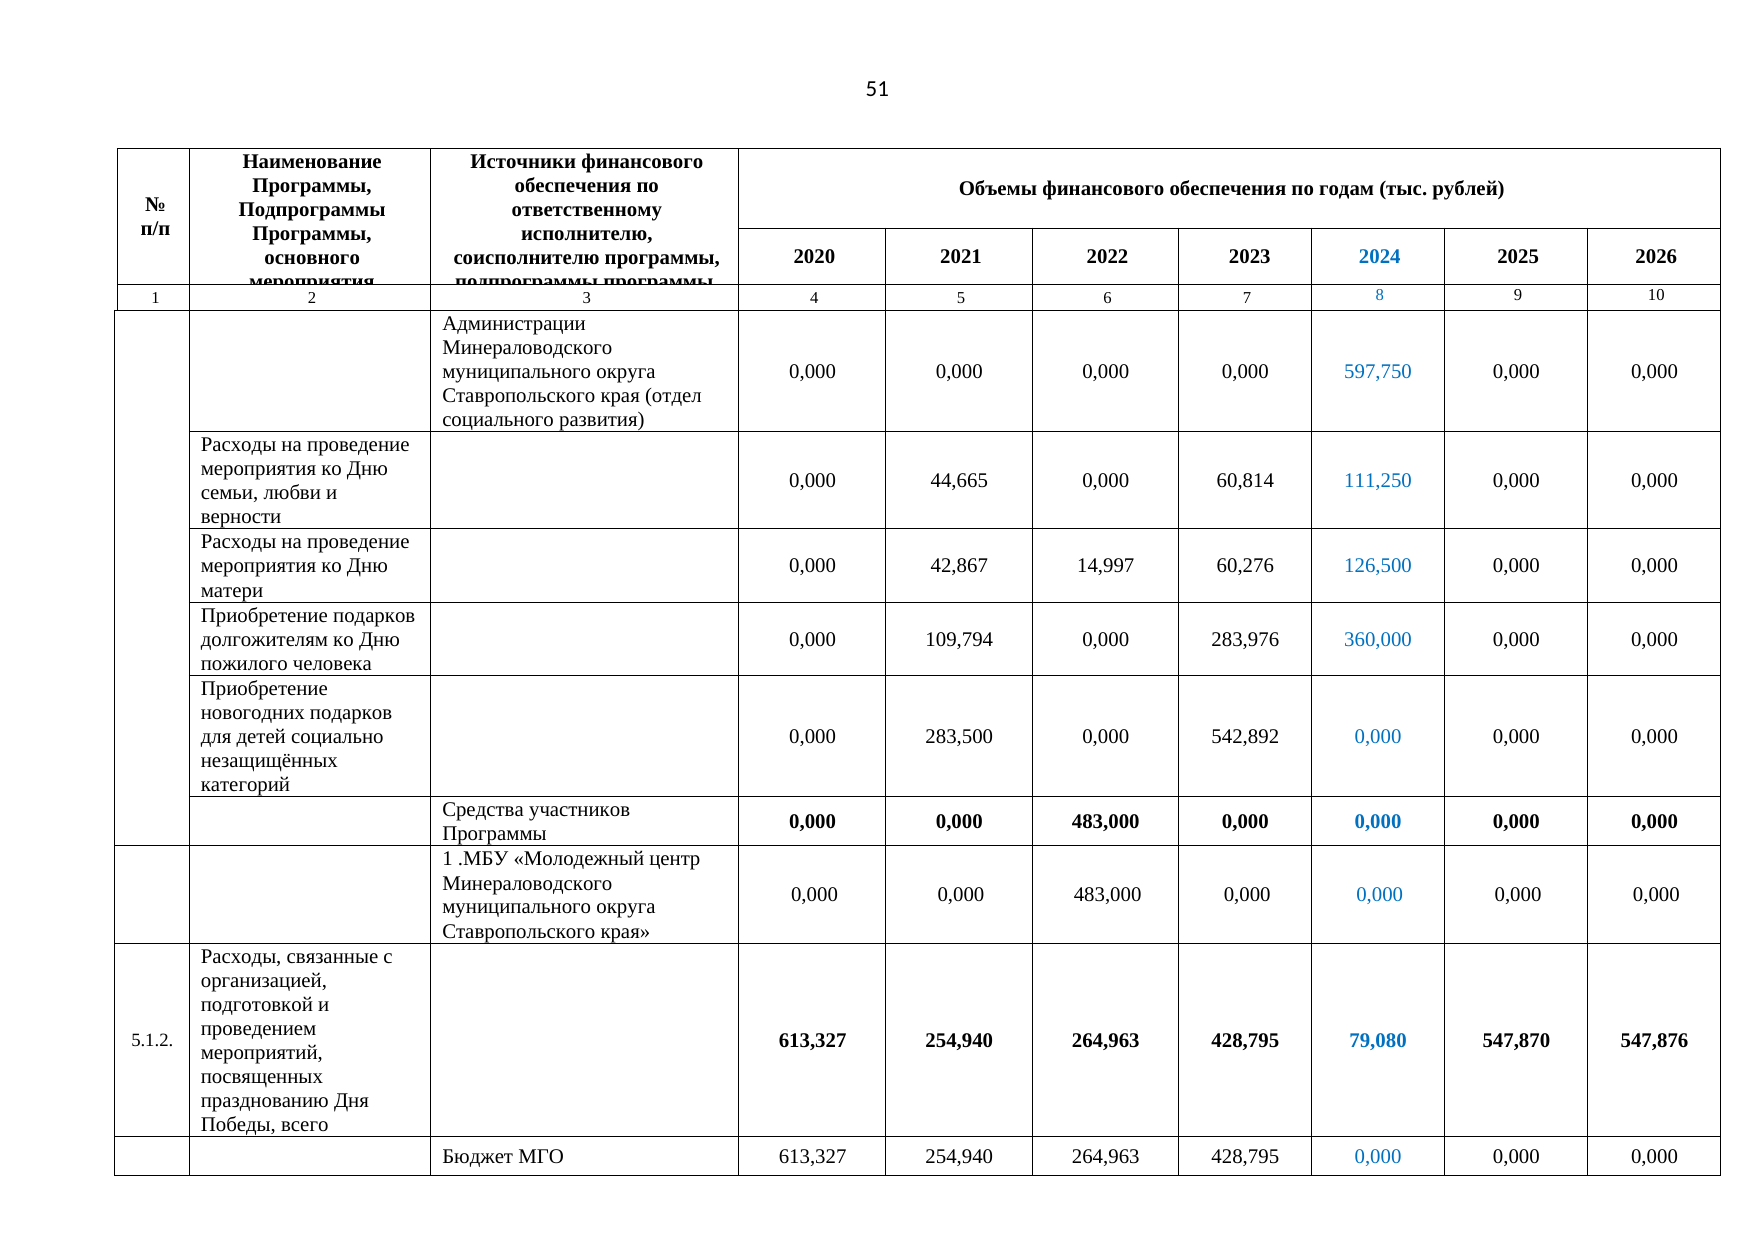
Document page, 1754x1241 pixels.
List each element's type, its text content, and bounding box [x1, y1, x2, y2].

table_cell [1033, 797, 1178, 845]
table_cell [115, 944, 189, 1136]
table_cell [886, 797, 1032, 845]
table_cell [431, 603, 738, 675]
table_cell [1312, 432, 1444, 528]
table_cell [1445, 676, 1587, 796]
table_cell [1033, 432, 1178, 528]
table_cell 3 [431, 285, 738, 310]
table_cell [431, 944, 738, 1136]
table_cell 10 [1588, 285, 1720, 310]
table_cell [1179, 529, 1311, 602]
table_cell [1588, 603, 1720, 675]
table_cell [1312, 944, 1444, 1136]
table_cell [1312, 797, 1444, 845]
table_cell 2023 [1179, 229, 1311, 284]
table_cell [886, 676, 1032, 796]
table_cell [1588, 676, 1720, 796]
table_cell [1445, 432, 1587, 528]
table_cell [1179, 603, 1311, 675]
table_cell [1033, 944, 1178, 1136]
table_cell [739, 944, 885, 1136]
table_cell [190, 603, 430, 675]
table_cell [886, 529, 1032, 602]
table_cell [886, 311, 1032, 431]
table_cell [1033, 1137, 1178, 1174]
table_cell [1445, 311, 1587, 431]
table_header № п/п [118, 149, 189, 284]
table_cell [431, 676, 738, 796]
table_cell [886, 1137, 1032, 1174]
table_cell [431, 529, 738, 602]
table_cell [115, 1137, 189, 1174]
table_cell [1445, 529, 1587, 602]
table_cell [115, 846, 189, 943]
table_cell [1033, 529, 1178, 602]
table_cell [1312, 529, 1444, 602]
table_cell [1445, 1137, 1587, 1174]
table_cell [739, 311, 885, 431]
table_cell 2 [190, 285, 430, 310]
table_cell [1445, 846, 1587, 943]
table_cell 2021 [886, 229, 1032, 284]
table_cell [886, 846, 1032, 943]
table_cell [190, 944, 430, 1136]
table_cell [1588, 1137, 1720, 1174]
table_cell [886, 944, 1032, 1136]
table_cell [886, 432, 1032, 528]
table_header Наименование Программы, Подпрограммы Программы, основного мероприятия подпрограммы Программы [190, 149, 430, 284]
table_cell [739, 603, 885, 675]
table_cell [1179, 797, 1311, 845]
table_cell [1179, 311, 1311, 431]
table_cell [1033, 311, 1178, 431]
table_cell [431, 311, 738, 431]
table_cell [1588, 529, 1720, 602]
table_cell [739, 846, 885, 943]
table_cell 1 [118, 285, 189, 310]
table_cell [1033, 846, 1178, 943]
table_cell 2020 [739, 229, 885, 284]
table_cell 2024 [1312, 229, 1444, 284]
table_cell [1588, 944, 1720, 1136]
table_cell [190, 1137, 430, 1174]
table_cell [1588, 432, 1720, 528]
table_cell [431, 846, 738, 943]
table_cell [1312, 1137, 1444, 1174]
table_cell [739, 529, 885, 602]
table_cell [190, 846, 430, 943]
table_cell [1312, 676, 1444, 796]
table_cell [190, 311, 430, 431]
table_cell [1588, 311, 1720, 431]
table_cell 2026 [1588, 229, 1720, 284]
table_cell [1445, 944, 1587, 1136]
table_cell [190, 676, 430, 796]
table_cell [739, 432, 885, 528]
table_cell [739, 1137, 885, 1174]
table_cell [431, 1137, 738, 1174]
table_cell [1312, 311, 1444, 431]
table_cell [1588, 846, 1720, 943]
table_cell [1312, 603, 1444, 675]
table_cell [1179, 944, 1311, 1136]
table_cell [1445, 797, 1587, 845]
table_header Объемы финансового обеспечения по годам (тыс. рублей) [739, 149, 1720, 227]
table_cell 5 [886, 285, 1032, 310]
table_cell 9 [1445, 285, 1587, 310]
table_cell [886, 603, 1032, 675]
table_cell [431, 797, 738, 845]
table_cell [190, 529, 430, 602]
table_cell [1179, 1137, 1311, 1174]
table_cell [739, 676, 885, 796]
table_cell 2022 [1033, 229, 1178, 284]
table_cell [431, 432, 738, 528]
table_cell 2025 [1445, 229, 1587, 284]
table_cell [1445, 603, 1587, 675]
table_cell 8 [1312, 285, 1444, 310]
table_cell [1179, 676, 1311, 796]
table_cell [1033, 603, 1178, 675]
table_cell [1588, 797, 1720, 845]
table_header Источники финансового обеспечения по ответственному исполнителю, соисполнителю программы, подпрограммы программы, основному мероприятию подпрограммы программы [431, 149, 738, 284]
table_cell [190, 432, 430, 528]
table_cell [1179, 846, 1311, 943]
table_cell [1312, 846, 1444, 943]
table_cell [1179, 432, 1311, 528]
table_cell 4 [739, 285, 885, 310]
table_cell 6 [1033, 285, 1178, 310]
table_cell 7 [1179, 285, 1311, 310]
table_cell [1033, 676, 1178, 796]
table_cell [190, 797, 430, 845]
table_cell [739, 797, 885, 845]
